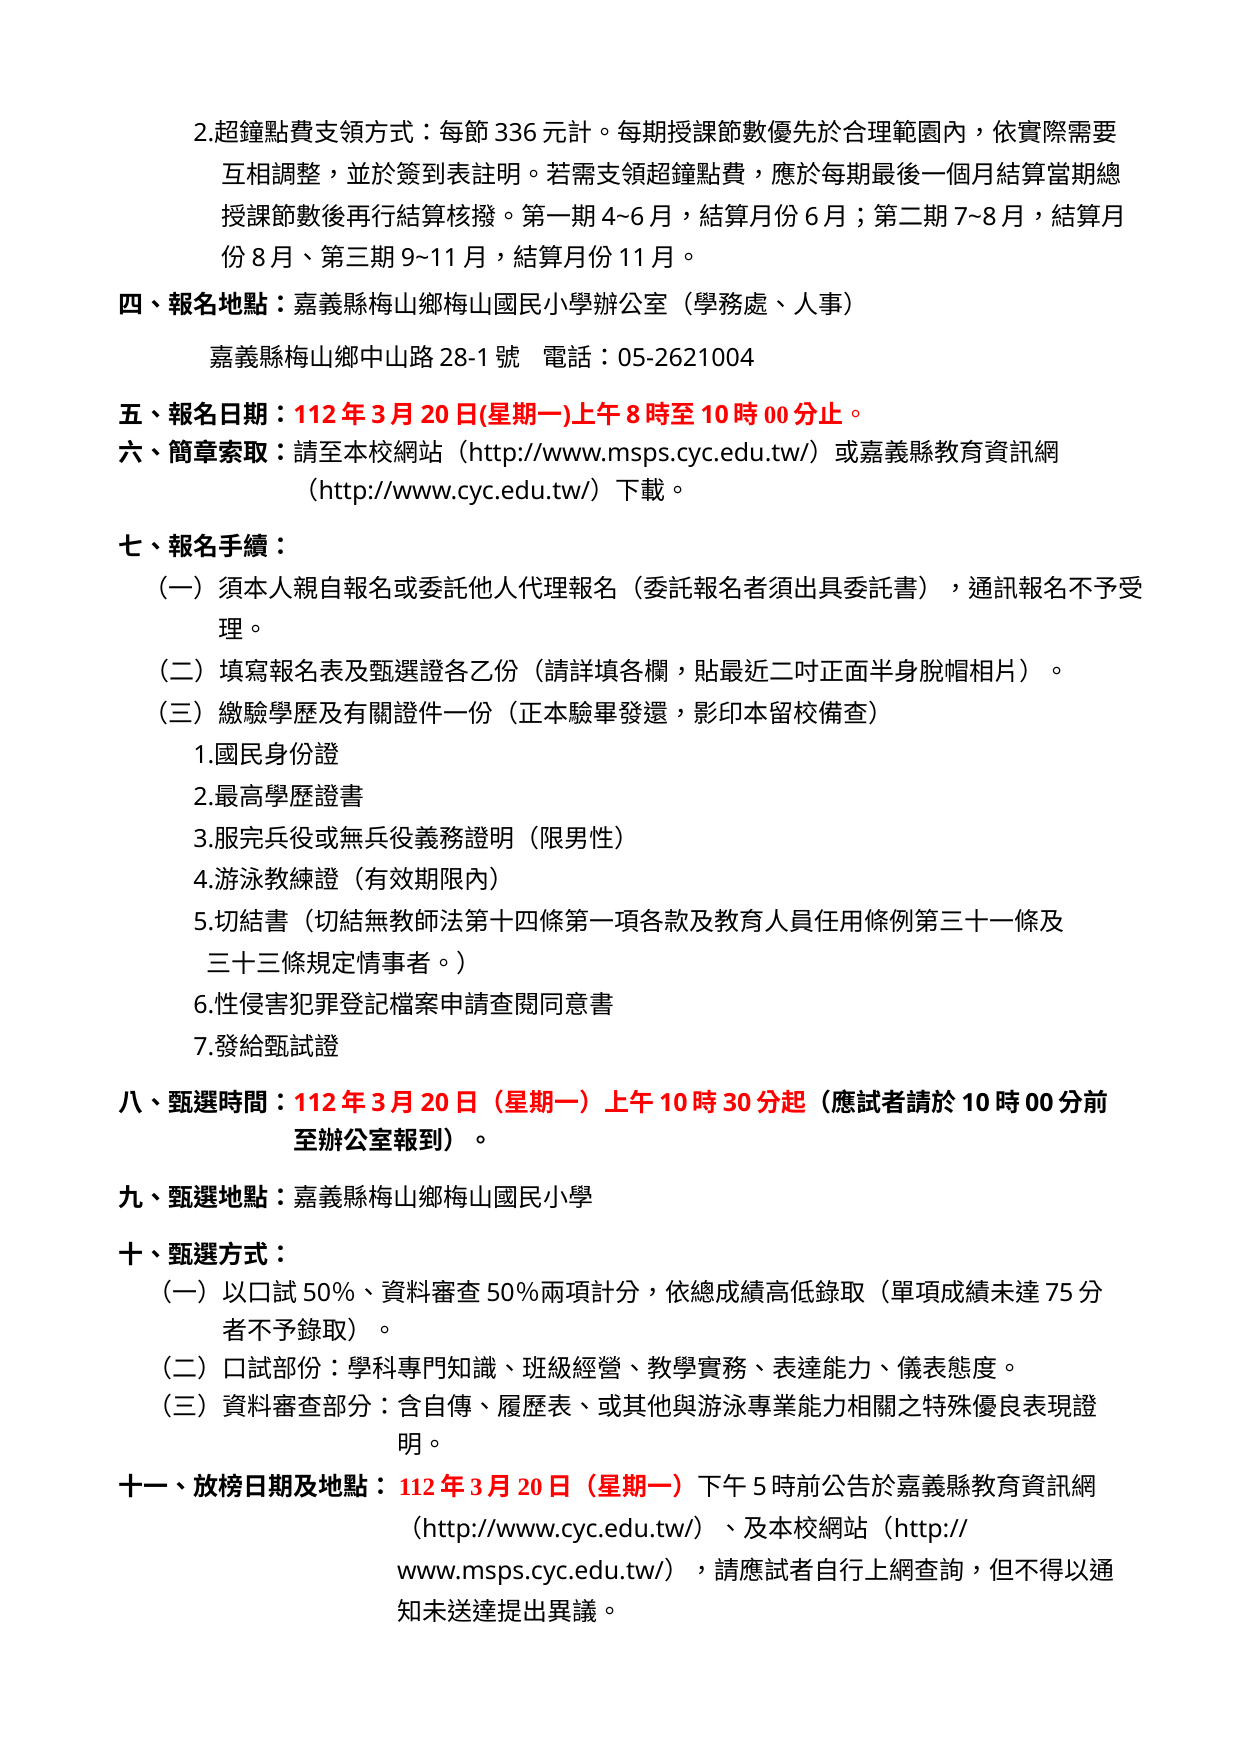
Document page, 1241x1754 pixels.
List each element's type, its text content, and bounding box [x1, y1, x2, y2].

text （二）填寫報名表及甄選證各乙份（請詳填各欄，貼最近二吋正面半身脫帽相片）。 [144, 647, 1149, 689]
text 六、簡章索取：請至本校網站（http://www.msps.cyc.edu.tw/）或嘉義縣教育資訊網（http://www.cyc.edu.tw/）下載。 [118, 432, 1122, 507]
text 七、報名手續： [118, 526, 1122, 562]
text 四、報名地點：嘉義縣梅山鄉梅山國民小學辦公室（學務處、人事） [118, 294, 1122, 319]
text （一）以口試50％、資料審查50％兩項計分，依總成績高低錄取（單項成績未達75分者不予錄取）。 [147, 1272, 1122, 1347]
text （三）資料審查部分：含自傳、履歷表、或其他與游泳專業能力相關之特殊優良表現證明。 [147, 1386, 1122, 1461]
text 理。 [118, 606, 1149, 647]
text 3.服完兵役或無兵役義務證明（限男性） [118, 814, 1122, 856]
text 5.切結書（切結無教師法第十四條第一項各款及教育人員任用條例第三十一條及 [118, 897, 1122, 939]
text （二）口試部份：學科專門知識、班級經營、教學實務、表達能力、儀表態度。 [147, 1348, 1122, 1384]
text 7.發給甄試證 [118, 1022, 1122, 1064]
text 五、報名日期：112年3月20日(星期一)上午8時至10時00分止。 [118, 394, 1122, 430]
text 6.性侵害犯罪登記檔案申請查閱同意書 [118, 981, 1122, 1022]
text 2.最高學歷證書 [118, 772, 1122, 814]
text 九、甄選地點：嘉義縣梅山鄉梅山國民小學 [118, 1177, 1122, 1214]
text 4.游泳教練證（有效期限內） [118, 856, 1122, 897]
text 1.國民身份證 [118, 731, 1122, 772]
text 嘉義縣梅山鄉中山路28-1號 電話：05-2621004 [118, 337, 1122, 374]
text 十、甄選方式： [118, 1234, 1122, 1271]
text 十一、放榜日期及地點： 112年3月20日（星期一）下午5時前公告於嘉義縣教育資訊網（http://www.cyc.edu.tw/）、及本校網站（http://www.msps.cyc.edu.tw/），請應試者自行上網查詢，但不得以通知未送達提出異議。 [118, 1462, 1122, 1629]
text （一）須本人親自報名或委託他人代理報名（委託報名者須出具委託書），通訊報名不予受 [118, 564, 1149, 606]
text 三十三條規定情事者。） [118, 939, 1122, 981]
text 2.超鐘點費支領方式：每節336元計。每期授課節數優先於合理範園內，依實際需要互相調整，並於簽到表註明。若需支領超鐘點費，應於每期最後一個月結算當期總授課節數後再行結算核撥。第一期4~6月，結算月份6月；第二期7~8月，結算月份8月、第三期9~11月，結算月份11月。 [193, 108, 1130, 275]
text （三）繳驗學歷及有關證件一份（正本驗畢發還，影印本留校備查） [143, 689, 1149, 731]
text 八、甄選時間：112年3月20日（星期一）上午10時30分起（應試者請於10時00分前至辦公室報到）。 [118, 1083, 1122, 1157]
